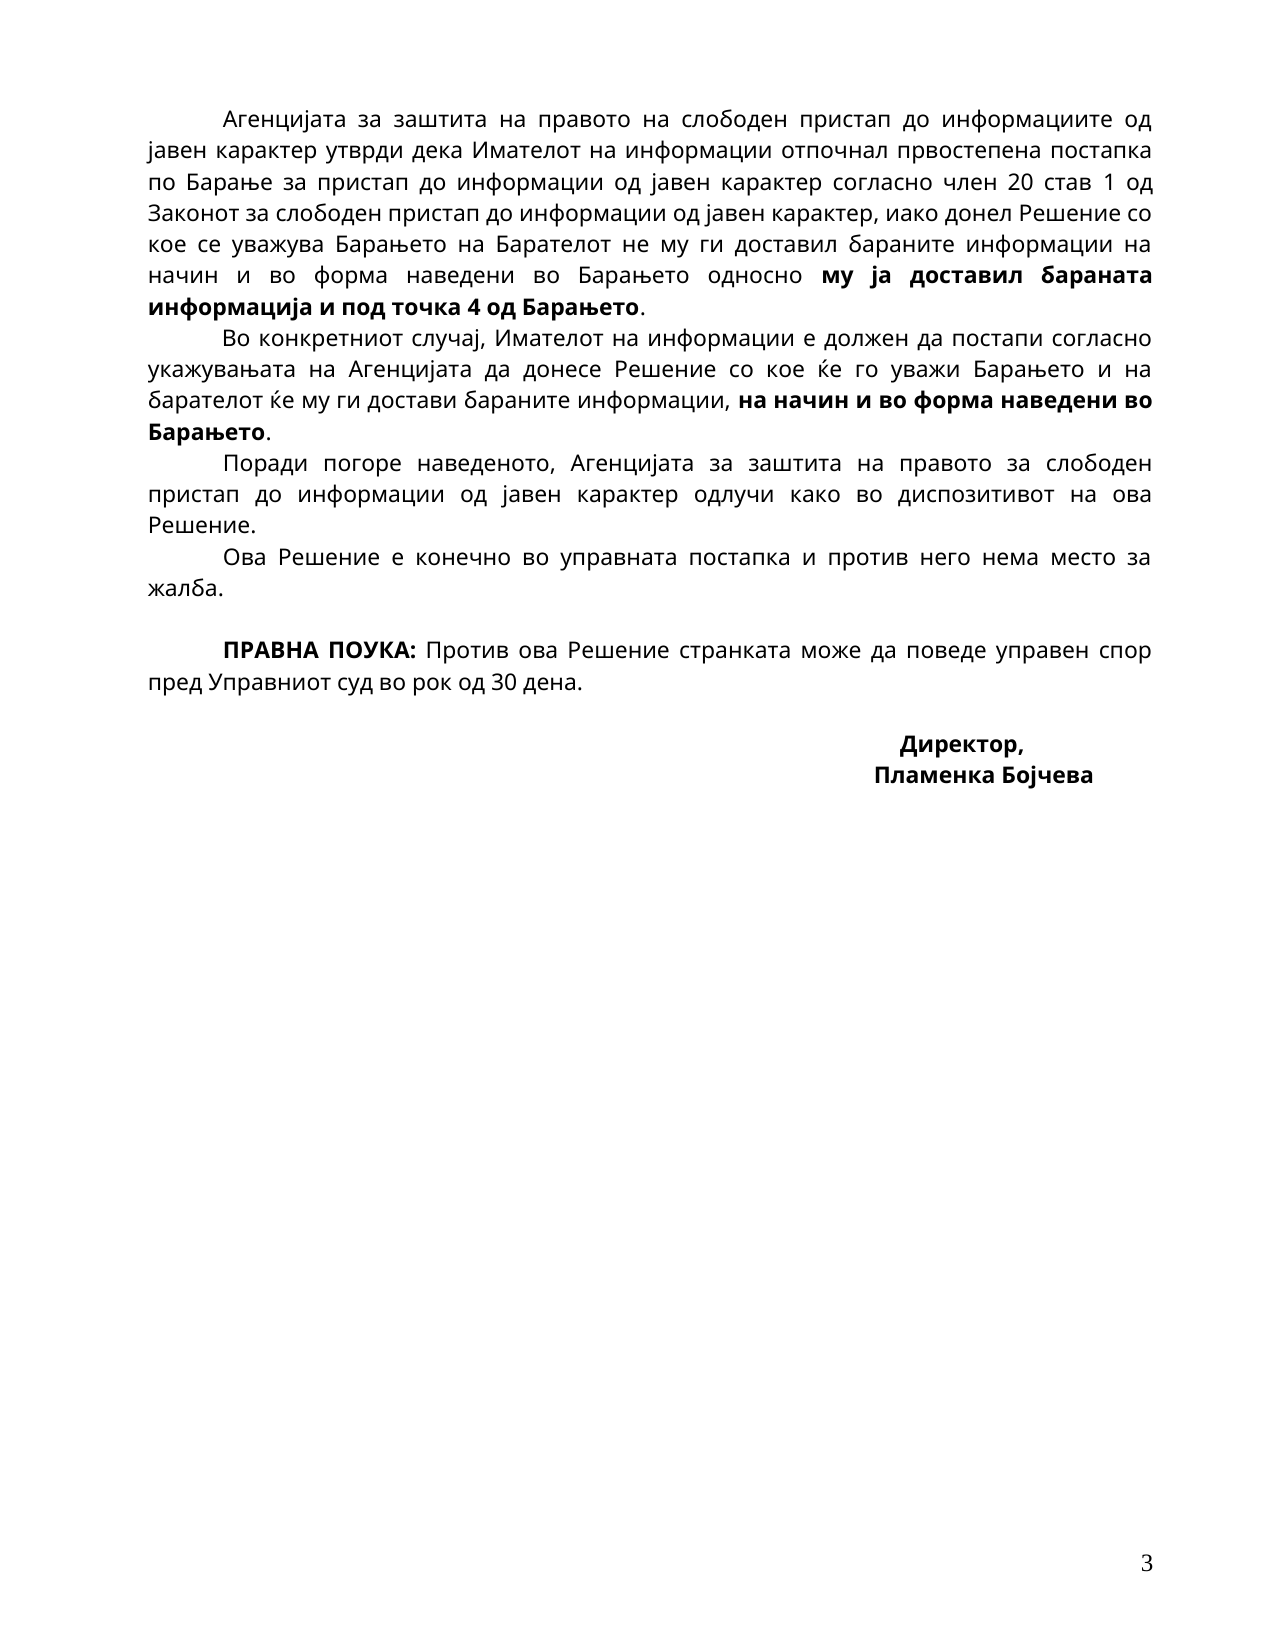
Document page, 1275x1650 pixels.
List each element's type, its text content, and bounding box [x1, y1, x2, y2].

text Во конкретниот случај, Имателот на информации е должен да постапи согласно укажувањата на Агенцијата да донесе Решение со кое ќе го уважи Барањето и на барателот ќе му ги достави бараните информации, на начин и во форма наведени во Барањето. [148, 322, 1153, 447]
text Пламенка Бојчева [148, 759, 1153, 791]
text Поради погоре наведеното, Агенцијата за заштита на правото за слободен пристап до информации од јавен карактер одлучи како во диспозитивот на ова Решение. [148, 447, 1153, 541]
text Агенцијата за заштита на правото на слободен пристап до информациите од јавен карактер утврди дека Имателот на информации отпочнал првостепена постапка по Барање за пристап до информации од јавен карактер согласно член 20 став 1 од Законот за слободен пристап до информации од јавен карактер, иако донел Решение со кое се уважува Барањето на Барателот не му ги доставил бараните информации на начин и во форма наведени во Барањето односно му ја доставил бараната информација и под точка 4 од Барањето. [148, 103, 1153, 322]
text Ова Решение е конечно во управната постапка и против него нема место за жалба. [148, 541, 1153, 603]
text Директор, [748, 728, 1153, 759]
text ПРАВНА ПОУКА: Против ова Решение странката може да поведе управен спор пред Управниот суд во рок од 30 дена. [148, 634, 1153, 697]
